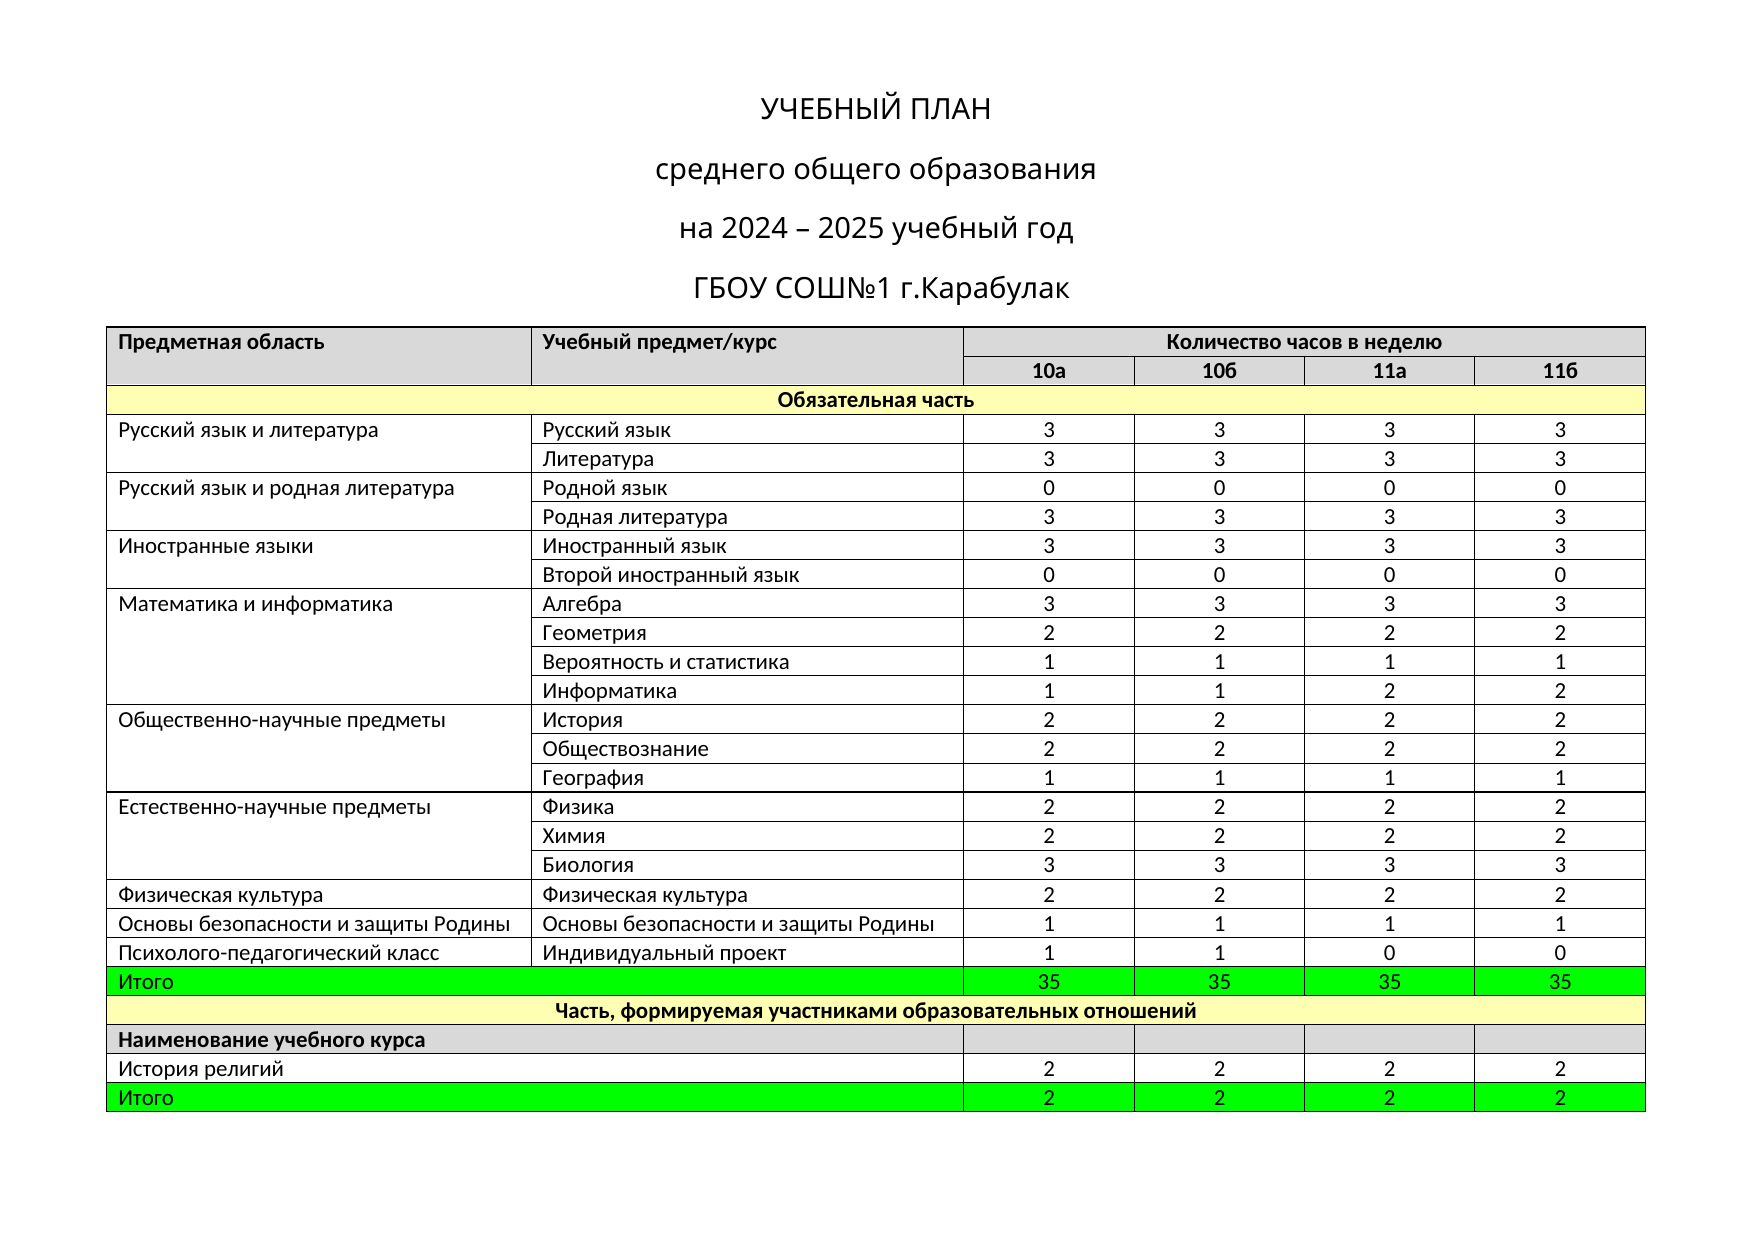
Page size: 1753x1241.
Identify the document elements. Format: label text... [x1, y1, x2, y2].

table_cell 11а [1305, 357, 1474, 384]
table_cell 0 [1305, 938, 1474, 966]
table_cell 1 [1135, 676, 1304, 704]
table_cell Психолого-педагогический класс [107, 938, 531, 966]
table_cell 35 [1305, 967, 1474, 995]
table_cell Итого [107, 967, 963, 995]
table_cell Иностранные языки [107, 531, 531, 588]
table_cell 3 [1475, 531, 1645, 559]
table_cell 2 [1305, 793, 1474, 821]
table_cell 10б [1135, 357, 1304, 384]
table_cell 1 [964, 909, 1134, 937]
table_cell 1 [964, 676, 1134, 704]
table_cell 3 [1135, 589, 1304, 617]
table_cell 1 [964, 764, 1134, 791]
text УЧЕБНЫЙ ПЛАН [118, 88, 1634, 128]
table_cell 1 [1305, 764, 1474, 791]
table_cell 2 [1305, 734, 1474, 762]
table_cell 0 [1305, 560, 1474, 588]
table_cell 0 [964, 560, 1134, 588]
table_cell 2 [1475, 880, 1645, 908]
table_cell 2 [1305, 880, 1474, 908]
table_cell 2 [1475, 822, 1645, 849]
table_cell 3 [1305, 502, 1474, 530]
table_header Предметная область [107, 328, 531, 384]
table_cell [1135, 1025, 1304, 1053]
table_cell [1475, 1025, 1645, 1053]
table_cell 2 [1135, 822, 1304, 849]
table_cell 2 [964, 705, 1134, 733]
table_cell 0 [1475, 560, 1645, 588]
table_cell История религий [107, 1054, 963, 1082]
table_cell 3 [1475, 589, 1645, 617]
table_cell 3 [964, 415, 1134, 443]
table_cell [964, 1025, 1134, 1053]
table_cell 3 [1305, 851, 1474, 879]
table_cell Естественно-научные предметы [107, 793, 531, 879]
table_cell 2 [1135, 793, 1304, 821]
table_cell Обществознание [532, 734, 963, 762]
table_cell Алгебра [532, 589, 963, 617]
table_cell 1 [1305, 909, 1474, 937]
table_cell 2 [964, 1054, 1134, 1082]
table_cell 2 [1135, 880, 1304, 908]
text ГБОУ СОШ№1 г.Карабулак [118, 267, 1634, 307]
table_cell 3 [1135, 531, 1304, 559]
table_cell 2 [964, 880, 1134, 908]
table_cell 2 [1135, 1054, 1304, 1082]
table_cell 2 [1305, 618, 1474, 646]
table_header Учебный предмет/курс [532, 328, 963, 384]
table_cell 3 [1475, 444, 1645, 472]
table_header Количество часов в неделю [964, 328, 1645, 356]
table_cell 1 [1135, 938, 1304, 966]
table_cell 2 [1475, 734, 1645, 762]
table_cell Иностранный язык [532, 531, 963, 559]
table_cell 3 [1475, 502, 1645, 530]
table_cell Биология [532, 851, 963, 879]
table_cell Вероятность и статистика [532, 647, 963, 675]
table_cell Основы безопасности и защиты Родины [532, 909, 963, 937]
table_cell 0 [964, 473, 1134, 501]
table_cell Итого [107, 1083, 963, 1111]
table_cell 35 [964, 967, 1134, 995]
table_cell Русский язык и родная литература [107, 473, 531, 530]
table_cell География [532, 764, 963, 791]
table_cell Физическая культура [532, 880, 963, 908]
table_cell 2 [1305, 705, 1474, 733]
table_cell История [532, 705, 963, 733]
table_cell 35 [1475, 967, 1645, 995]
table_cell 2 [1135, 618, 1304, 646]
table_cell Обязательная часть [107, 386, 1645, 414]
table_cell 2 [1305, 1054, 1474, 1082]
table_cell 2 [1475, 1054, 1645, 1082]
table_cell 1 [1135, 647, 1304, 675]
table_cell Русский язык и литература [107, 415, 531, 472]
table_cell 2 [964, 793, 1134, 821]
table_cell Общественно-научные предметы [107, 705, 531, 791]
table_cell Родной язык [532, 473, 963, 501]
table_cell Физика [532, 793, 963, 821]
table_cell 3 [1305, 589, 1474, 617]
table_cell 1 [964, 938, 1134, 966]
table_cell Физическая культура [107, 880, 531, 908]
table_cell 1 [1475, 647, 1645, 675]
table_cell 2 [1475, 793, 1645, 821]
table_cell 3 [1135, 415, 1304, 443]
table_cell 3 [1135, 444, 1304, 472]
table_cell 2 [964, 822, 1134, 849]
table_cell 3 [964, 851, 1134, 879]
table_cell 2 [1305, 676, 1474, 704]
table_cell 2 [1475, 676, 1645, 704]
table_cell 3 [1135, 851, 1304, 879]
table_cell 1 [1135, 764, 1304, 791]
table_cell 35 [1135, 967, 1304, 995]
table_cell 1 [1135, 909, 1304, 937]
table_cell Информатика [532, 676, 963, 704]
table_cell 2 [1305, 822, 1474, 849]
table_cell 2 [1305, 1083, 1474, 1111]
table_cell 2 [1475, 705, 1645, 733]
table_cell Литература [532, 444, 963, 472]
table_cell Основы безопасности и защиты Родины [107, 909, 531, 937]
table_cell 0 [1475, 473, 1645, 501]
text среднего общего образования [118, 148, 1634, 188]
table_cell 3 [964, 589, 1134, 617]
text на 2024 – 2025 учебный год [118, 207, 1634, 247]
table_cell 0 [1475, 938, 1645, 966]
table_cell Индивидуальный проект [532, 938, 963, 966]
table_cell 1 [1475, 909, 1645, 937]
table_cell 0 [1305, 473, 1474, 501]
table_cell 3 [1135, 502, 1304, 530]
table_cell 2 [1475, 1083, 1645, 1111]
table_cell 3 [964, 444, 1134, 472]
table_cell 3 [964, 502, 1134, 530]
table_cell 3 [1305, 415, 1474, 443]
table_cell Наименование учебного курса [107, 1025, 963, 1053]
table_cell Химия [532, 822, 963, 849]
table_cell 2 [1135, 734, 1304, 762]
table_cell Математика и информатика [107, 589, 531, 704]
table_cell 1 [964, 647, 1134, 675]
table_cell 3 [1475, 415, 1645, 443]
table_cell 10а [964, 357, 1134, 384]
table_cell Часть, формируемая участниками образовательных отношений [107, 996, 1645, 1024]
table_cell Родная литература [532, 502, 963, 530]
table_cell 0 [1135, 560, 1304, 588]
table_cell 0 [1135, 473, 1304, 501]
table_cell 3 [1475, 851, 1645, 879]
table_cell 2 [1475, 618, 1645, 646]
table_cell 11б [1475, 357, 1645, 384]
table_cell 2 [964, 1083, 1134, 1111]
table_cell 1 [1475, 764, 1645, 791]
table_cell 3 [1305, 531, 1474, 559]
table_cell 2 [1135, 705, 1304, 733]
table_cell 2 [964, 618, 1134, 646]
table_cell 2 [1135, 1083, 1304, 1111]
table_cell [1305, 1025, 1474, 1053]
table_cell 2 [964, 734, 1134, 762]
table_cell Второй иностранный язык [532, 560, 963, 588]
table_cell Геометрия [532, 618, 963, 646]
table_cell 3 [964, 531, 1134, 559]
table_cell 1 [1305, 647, 1474, 675]
table_cell 3 [1305, 444, 1474, 472]
table_cell Русский язык [532, 415, 963, 443]
